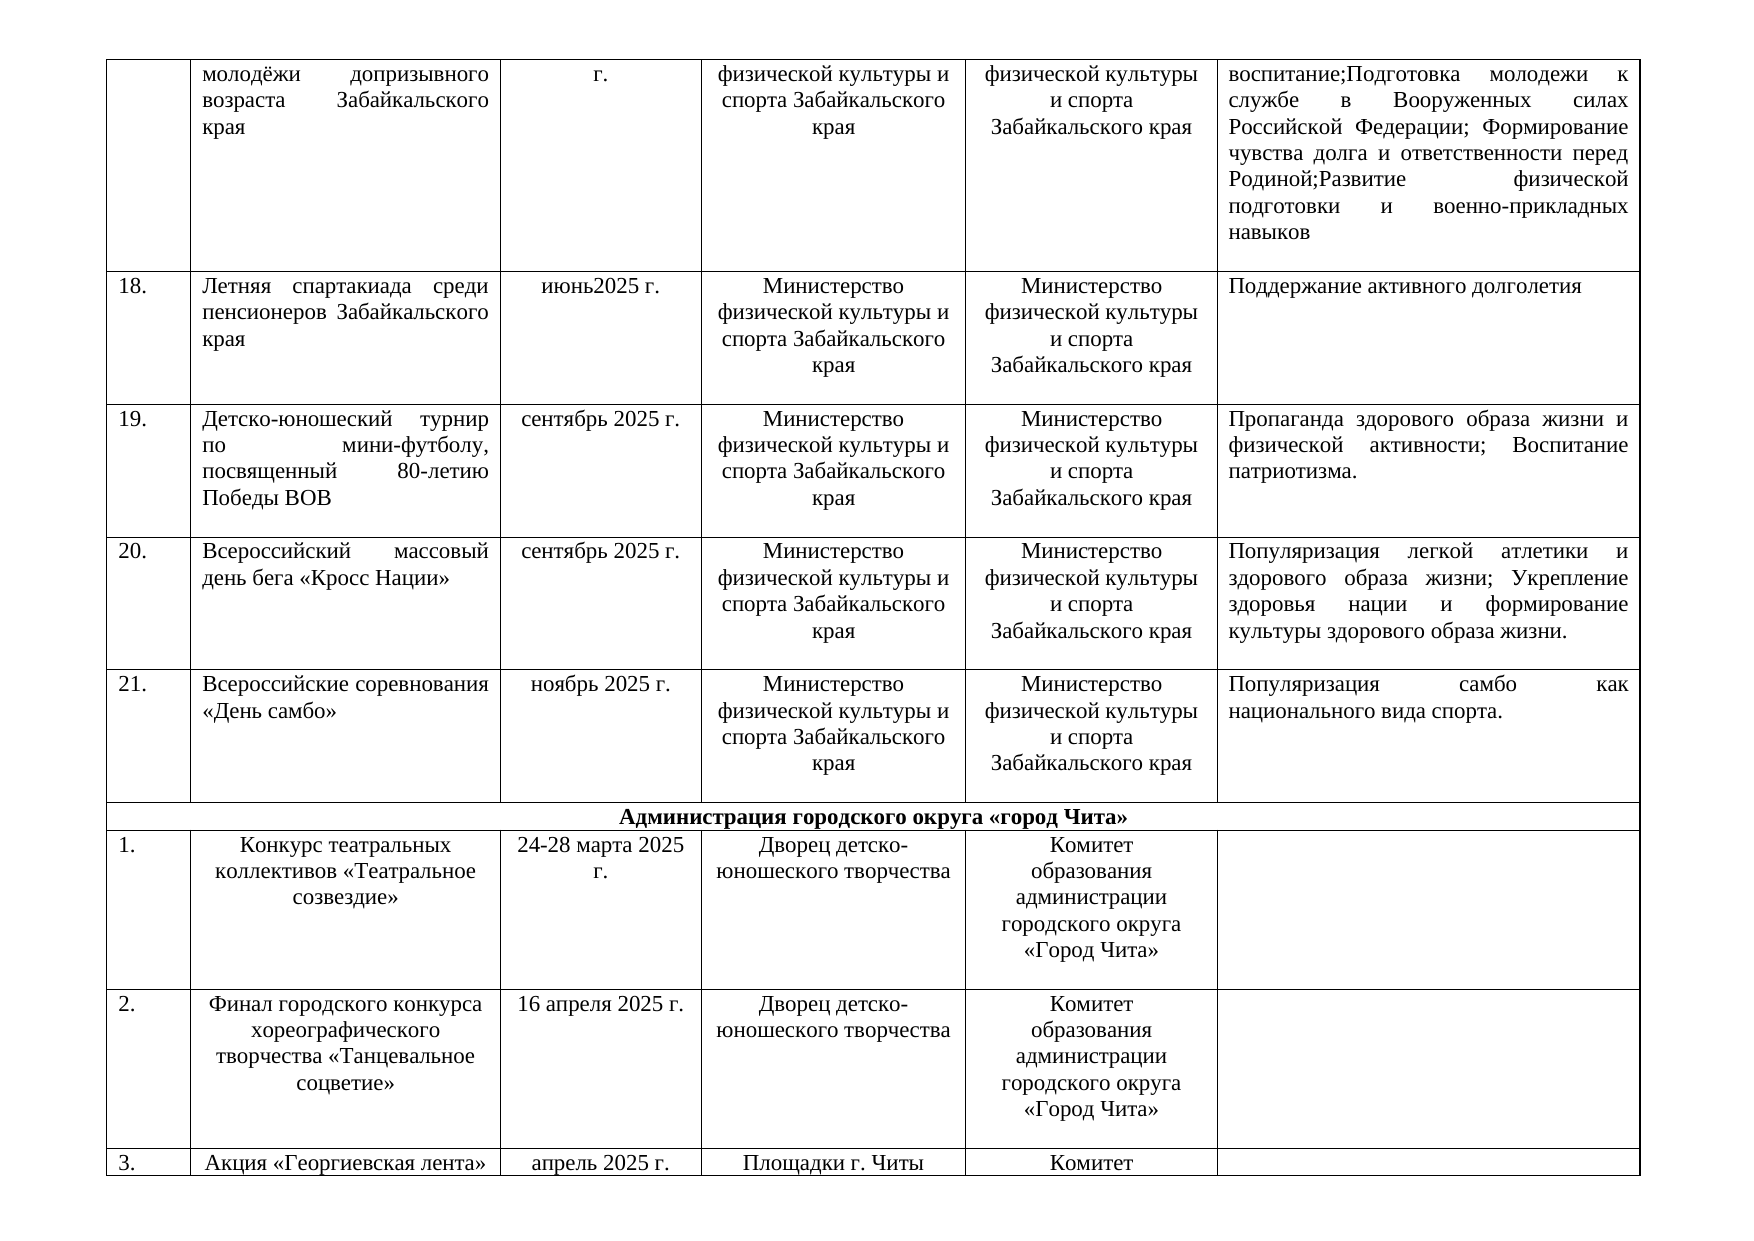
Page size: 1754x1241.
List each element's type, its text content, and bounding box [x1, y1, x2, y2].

table_cell Поддержание активного долголетия [1218, 272, 1639, 404]
table_cell Всероссийские соревнования «День самбо» [191, 670, 500, 802]
table_cell апрель 2025 г. [501, 1149, 701, 1175]
table_cell Популяризация легкой атлетики и здорового образа жизни; Укрепление здоровья нации и формирование культуры здорового образа жизни. [1218, 538, 1639, 669]
table_cell [107, 405, 190, 537]
table_cell Летняя спартакиада среди пенсионеров Забайкальского края [191, 272, 500, 404]
table_cell 16 апреля 2025 г. [501, 990, 701, 1148]
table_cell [191, 1149, 500, 1175]
table_cell сентябрь 2025 г. [501, 538, 701, 669]
table_cell Площадки г. Читы [702, 1149, 965, 1175]
table_cell Министерство физической культуры и спорта Забайкальского края [966, 538, 1217, 669]
table_cell [107, 670, 190, 802]
table_cell Министерство физической культуры и спорта Забайкальского края [966, 670, 1217, 802]
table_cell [966, 1149, 1217, 1175]
table_cell ноябрь 2025 г. [501, 670, 701, 802]
table_cell Дворец детско-юношеского творчества [702, 990, 965, 1148]
table_cell Министерство физической культуры и спорта Забайкальского края [702, 405, 965, 537]
table_cell Комитет образования администрации городского округа «Город Чита» [966, 831, 1217, 989]
table_cell Финал городского конкурса хореографического творчества «Танцевальное соцветие» [191, 990, 500, 1148]
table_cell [191, 60, 500, 271]
table_cell Министерство физической культуры и спорта Забайкальского края [702, 670, 965, 802]
table_cell Всероссийский массовый день бега «Кросс Нации» [191, 538, 500, 669]
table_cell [1218, 60, 1639, 271]
table_cell Популяризация самбо как национального вида спорта. [1218, 670, 1639, 802]
table_cell Министерство физической культуры и спорта Забайкальского края [702, 538, 965, 669]
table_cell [966, 990, 1217, 1148]
table_cell сентябрь 2025 г. [501, 405, 701, 537]
table_cell [107, 831, 190, 989]
table_cell [107, 272, 190, 404]
table_cell [1218, 990, 1639, 1148]
table_cell [107, 538, 190, 669]
table_cell Дворец детско- юношеского творчества [702, 831, 965, 989]
table_cell 24-28 марта 2025 г. [501, 831, 701, 989]
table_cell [702, 60, 965, 271]
table_cell 14 – 16 мая 2025 г. [501, 60, 701, 271]
table_cell Министерство физической культуры и спорта Забайкальского края [966, 272, 1217, 404]
table_cell Конкурс театральных коллективов «Театральное созвездие» [191, 831, 500, 989]
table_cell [966, 60, 1217, 271]
table_cell Администрация городского округа «город Чита» [107, 803, 1639, 829]
table_cell Министерство физической культуры и спорта Забайкальского края [702, 272, 965, 404]
table_cell [107, 990, 190, 1148]
table_cell [1218, 831, 1639, 989]
table_cell июнь2025 г. [501, 272, 701, 404]
table_cell [107, 1149, 190, 1175]
table_cell Пропаганда здорового образа жизни и физической активности; Воспитание патриотизма. [1218, 405, 1639, 537]
table_cell Министерство физической культуры и спорта Забайкальского края [966, 405, 1217, 537]
table_cell Детско-юношеский турнир по мини-футболу, посвященный 80-летию Победы ВОВ [191, 405, 500, 537]
table_cell [107, 60, 190, 271]
table_cell [1218, 1149, 1639, 1175]
